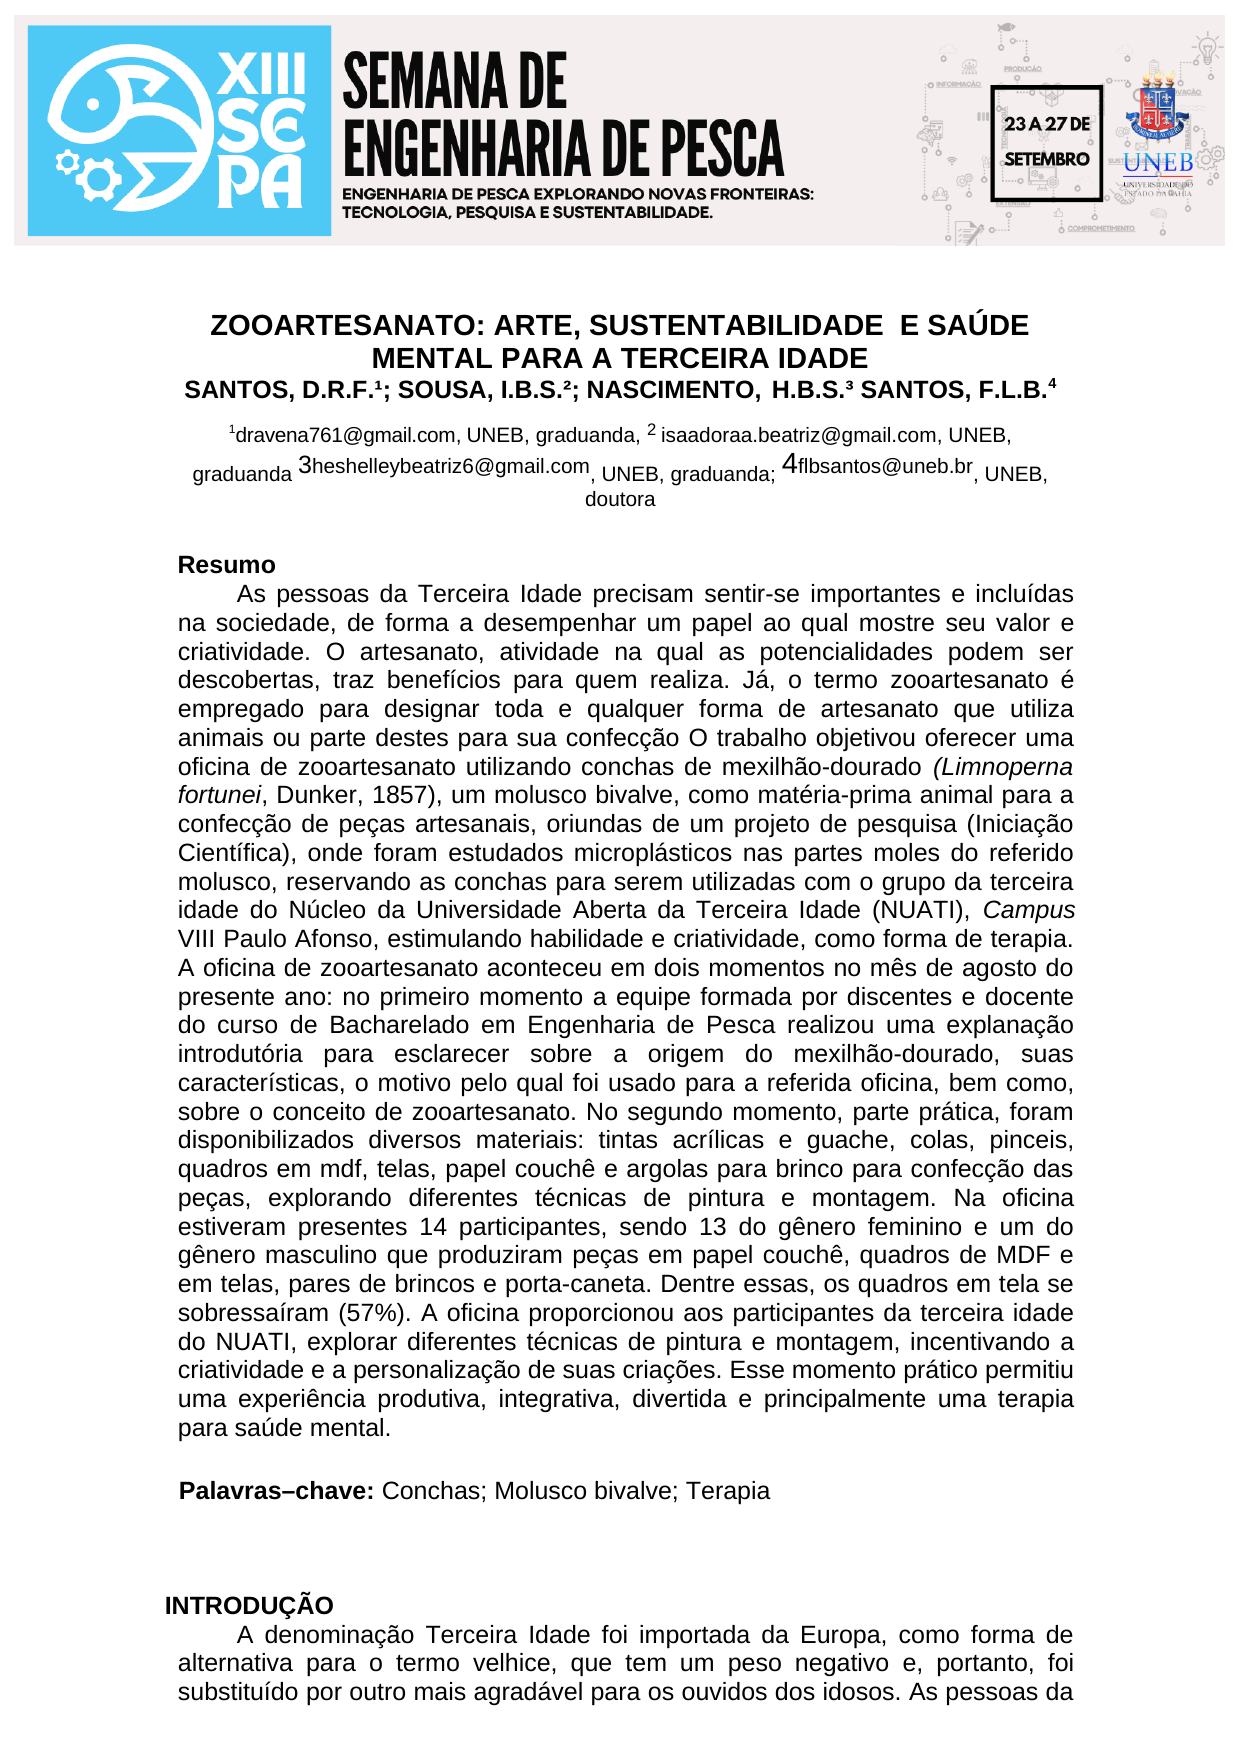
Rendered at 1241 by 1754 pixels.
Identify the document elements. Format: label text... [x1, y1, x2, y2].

text ZOOARTESANATO: ARTE, SUSTENTABILIDADE E SAÚDE MENTAL PARA A TERCEIRA IDADE [164, 308, 1076, 375]
text 1dravena761@gmail.com, UNEB, graduanda, 2 isaadoraa.beatriz@gmail.com, UNEB, graduanda 3heshelleybeatriz6@gmail.com, UNEB, graduanda; 4flbsantos@uneb.br, UNEB, doutora [180, 419, 1060, 511]
subtitle INTRODUÇÃO [164, 1591, 1076, 1620]
picture [14, 15, 1225, 246]
text Palavras–chave: Conchas; Molusco bivalve; Terapia [177, 1476, 1063, 1505]
subtitle Resumo [177, 551, 1076, 579]
text SANTOS, D.R.F.¹; SOUSA, I.B.S.²; NASCIMENTO, H.B.S.³ SANTOS, F.L.B.4 [164, 375, 1076, 404]
text As pessoas da Terceira Idade precisam sentir-se importantes e incluídas na sociedade, de forma a desempenhar um papel ao qual mostre seu valor e criatividade. O artesanato, atividade na qual as potencialidades podem ser descobertas, traz benefícios para quem realiza. Já, o termo zooartesanato é empregado para designar toda e qualquer forma de artesanato que utiliza animais ou parte destes para sua confecção O trabalho objetivou oferecer uma oficina de zooartesanato utilizando conchas de mexilhão-dourado (Limnoperna fortunei, Dunker, 1857), um molusco bivalve, como matéria-prima animal para a confecção de peças artesanais, oriundas de um projeto de pesquisa (Iniciação Científica), onde foram estudados microplásticos nas partes moles do referido molusco, reservando as conchas para serem utilizadas com o grupo da terceira idade do Núcleo da Universidade Aberta da Terceira Idade (NUATI), Campus VIII Paulo Afonso, estimulando habilidade e criatividade, como forma de terapia. A oficina de zooartesanato aconteceu em dois momentos no mês de agosto do presente ano: no primeiro momento a equipe formada por discentes e docente do curso de Bacharelado em Engenharia de Pesca realizou uma explanação introdutória para esclarecer sobre a origem do mexilhão-dourado, suas características, o motivo pelo qual foi usado para a referida oficina, bem como, sobre o conceito de zooartesanato. No segundo momento, parte prática, foram disponibilizados diversos materiais: tintas acrílicas e guache, colas, pinceis, quadros em mdf, telas, papel couchê e argolas para brinco para confecção das peças, explorando diferentes técnicas de pintura e montagem. Na oficina estiveram presentes 14 participantes, sendo 13 do gênero feminino e um do gênero masculino que produziram peças em papel couchê, quadros de MDF e em telas, pares de brincos e porta-caneta. Dentre essas, os quadros em tela se sobressaíram (57%). A oficina proporcionou aos participantes da terceira idade do NUATI, explorar diferentes técnicas de pintura e montagem, incentivando a criatividade e a personalização de suas criações. Esse momento prático permitiu uma experiência produtiva, integrativa, divertida e principalmente uma terapia para saúde mental. [178, 579, 1076, 1442]
